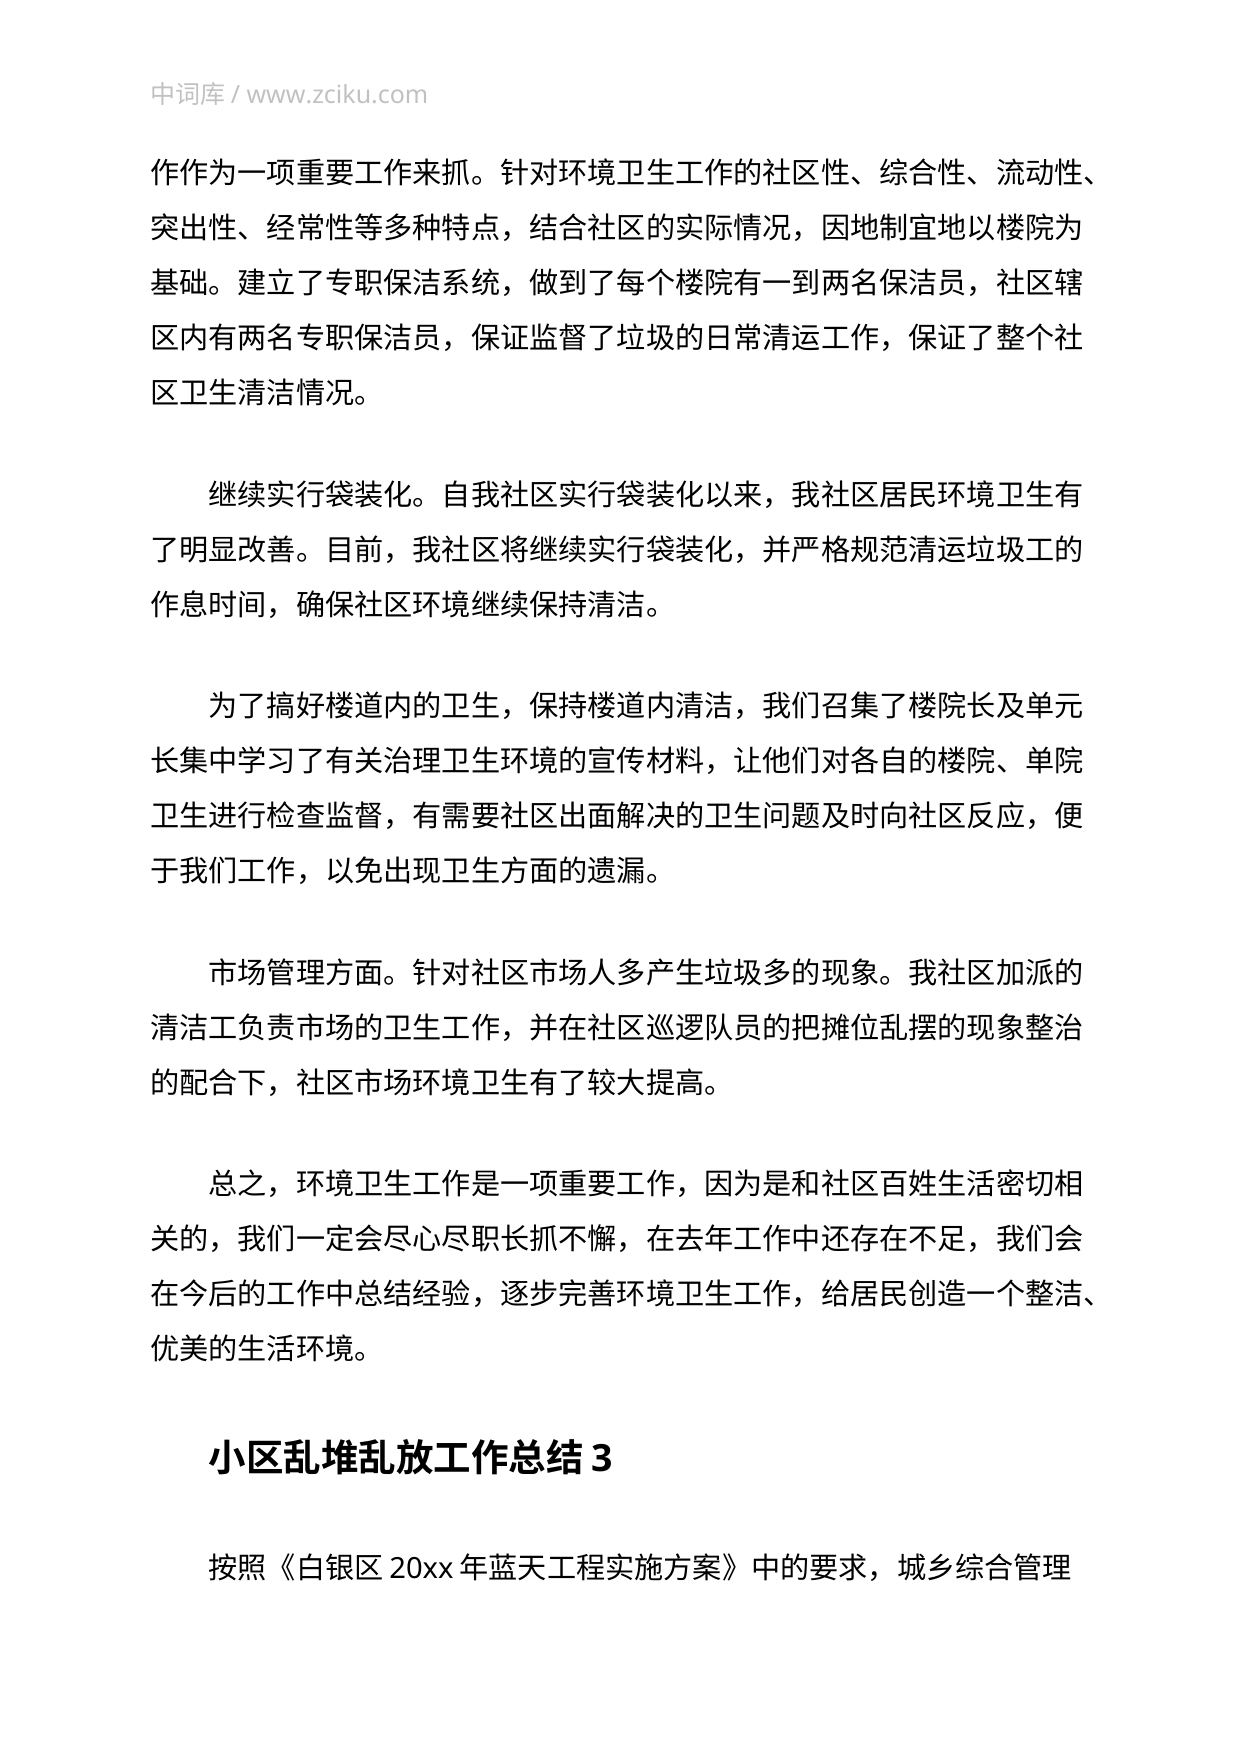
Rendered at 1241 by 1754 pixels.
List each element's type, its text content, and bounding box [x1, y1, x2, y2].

text 为了搞好楼道内的卫生，保持楼道内清洁，我们召集了楼院长及单元长集中学习了有关治理卫生环境的宣传材料，让他们对各自的楼院、单院卫生进行检查监督，有需要社区出面解决的卫生问题及时向社区反应，便于我们工作，以免出现卫生方面的遗漏。 [150, 683, 1090, 890]
text 市场管理方面。针对社区市场人多产生垃圾多的现象。我社区加派的清洁工负责市场的卫生工作，并在社区巡逻队员的把摊位乱摆的现象整治的配合下，社区市场环境卫生有了较大提高。 [150, 949, 1090, 1101]
text 总之，环境卫生工作是一项重要工作，因为是和社区百姓生活密切相关的，我们一定会尽心尽职长抓不懈，在去年工作中还存在不足，我们会在今后的工作中总结经验，逐步完善环境卫生工作，给居民创造一个整洁、优美的生活环境。 [150, 1161, 1090, 1368]
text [150, 1545, 1090, 1587]
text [150, 150, 1090, 412]
text 继续实行袋装化。自我社区实行袋装化以来，我社区居民环境卫生有了明显改善。目前，我社区将继续实行袋装化，并严格规范清运垃圾工的作息时间，确保社区环境继续保持清洁。 [150, 471, 1090, 623]
text 小区乱堆乱放工作总结3 [150, 1427, 1090, 1482]
